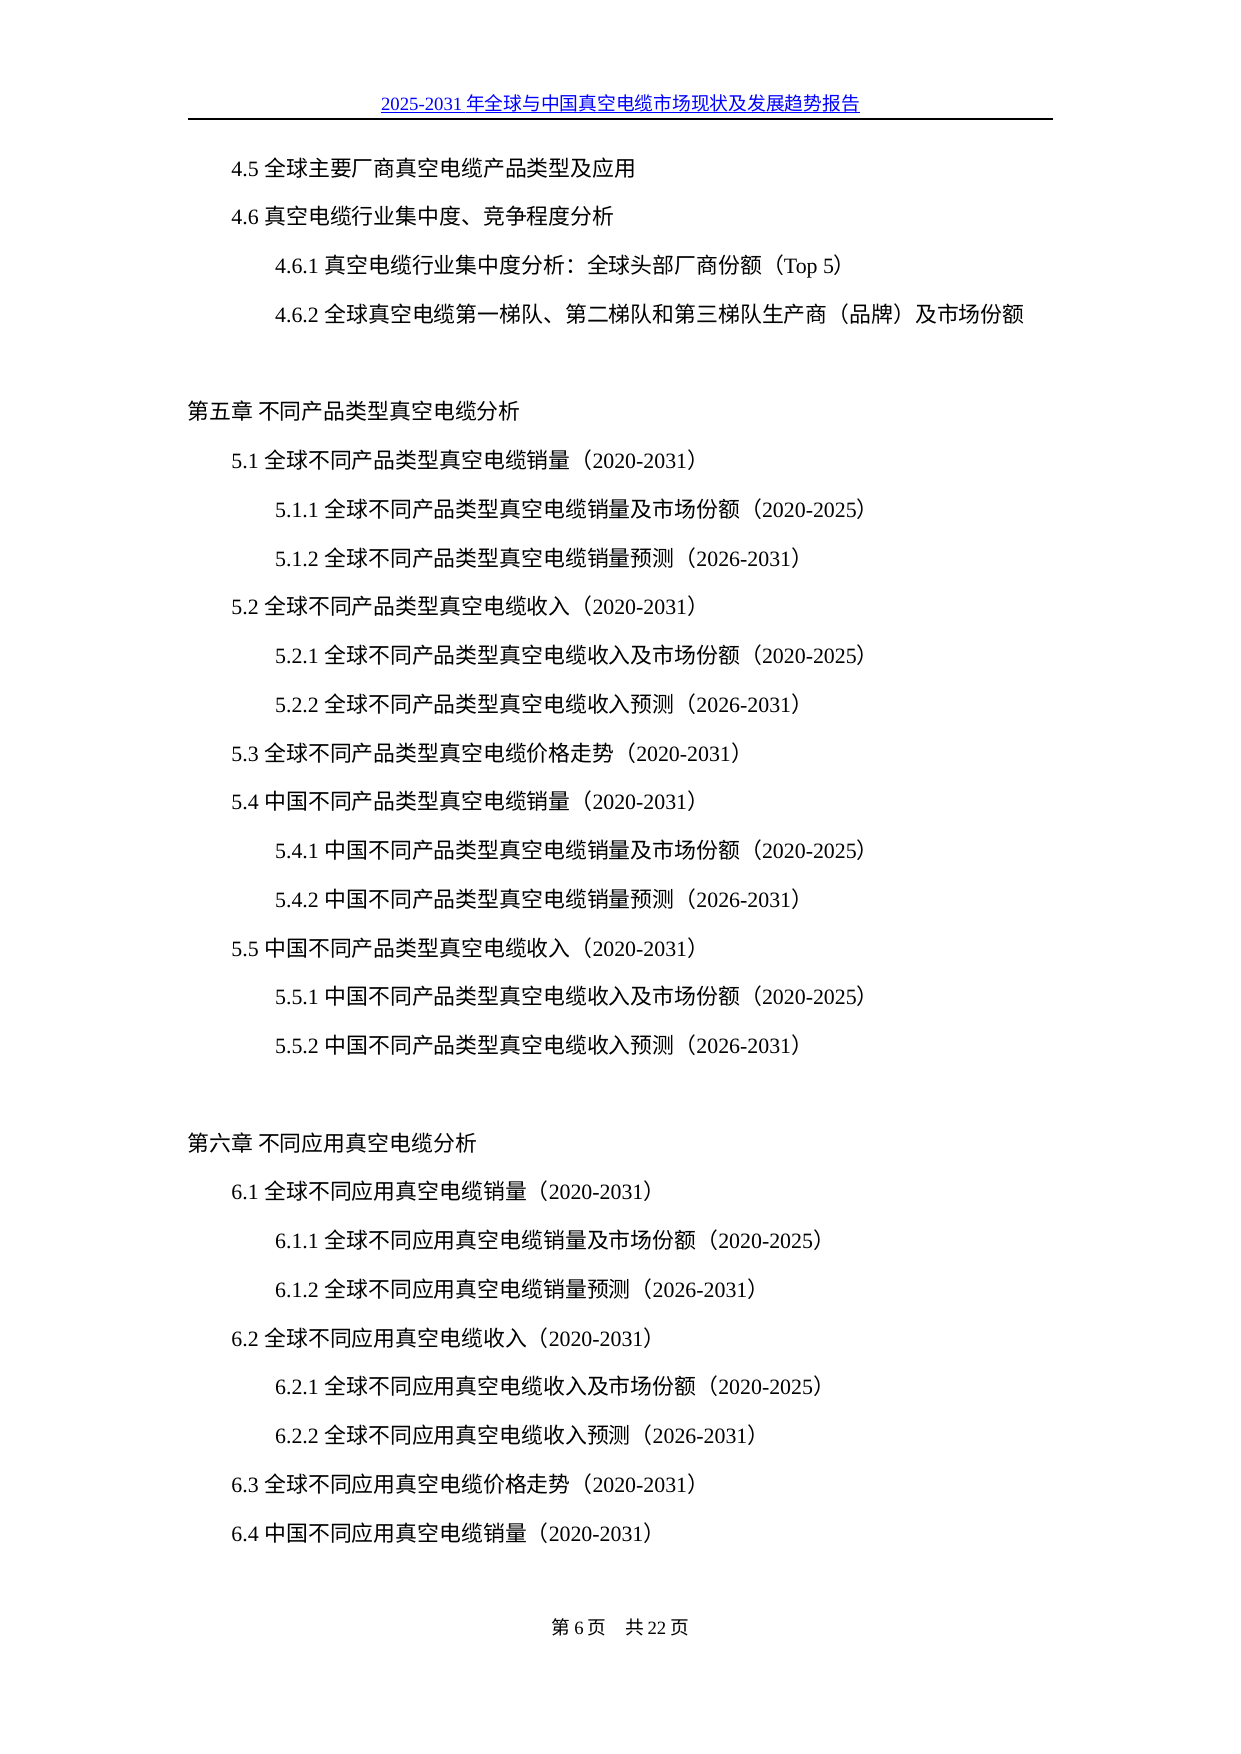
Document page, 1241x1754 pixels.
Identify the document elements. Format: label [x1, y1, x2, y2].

text [187, 150, 1053, 1548]
